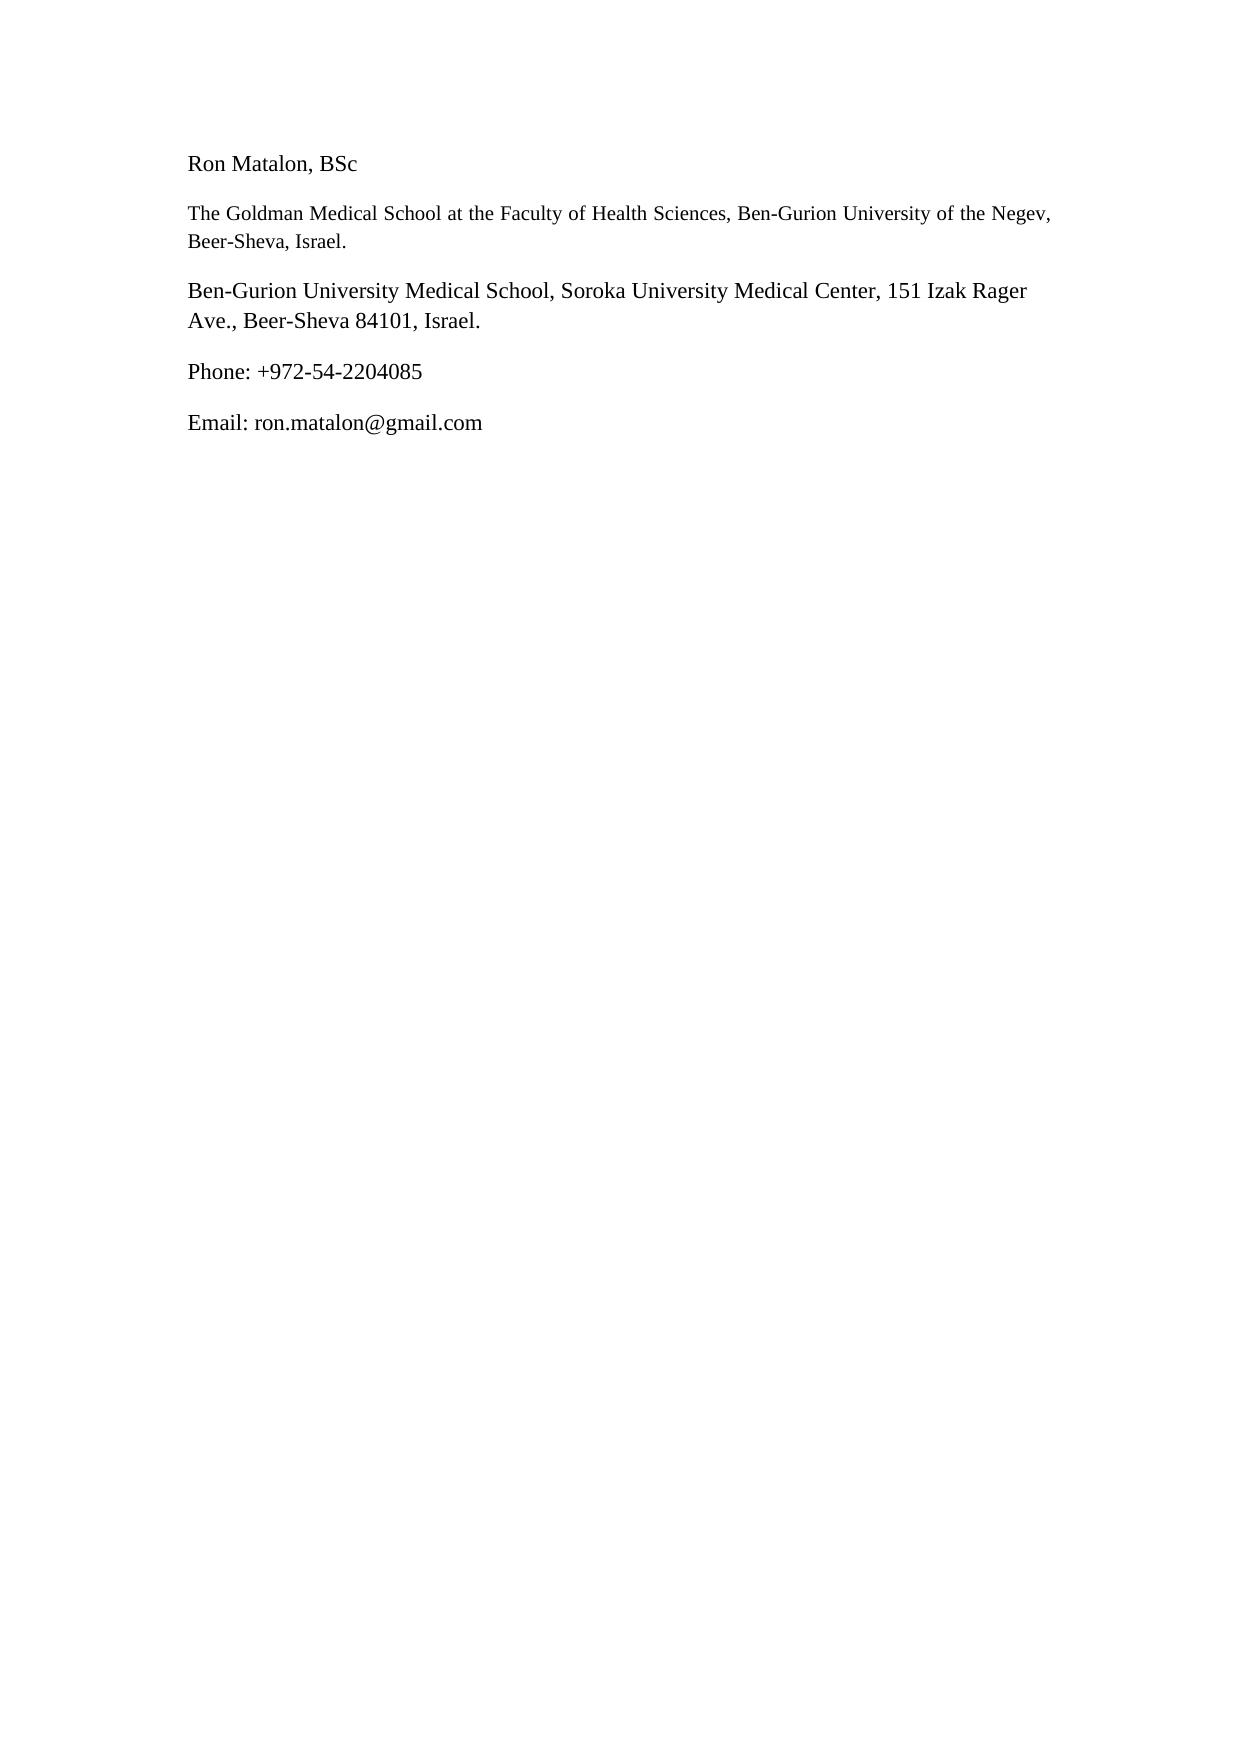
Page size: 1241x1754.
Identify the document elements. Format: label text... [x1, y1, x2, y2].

text The Goldman Medical School at the Faculty of Health Sciences, Ben-Gurion University of the Negev, Beer-Sheva, Israel. [187, 201, 1053, 253]
text Email: ron.matalon@gmail.com [187, 409, 1053, 436]
text Phone: +972-54-2204085 [187, 358, 1053, 385]
text Ben-Gurion University Medical School, Soroka University Medical Center, 151 Izak Rager Ave., Beer-Sheva 84101, Israel. [187, 277, 1053, 334]
text Ron Matalon, BSc [187, 150, 1053, 176]
